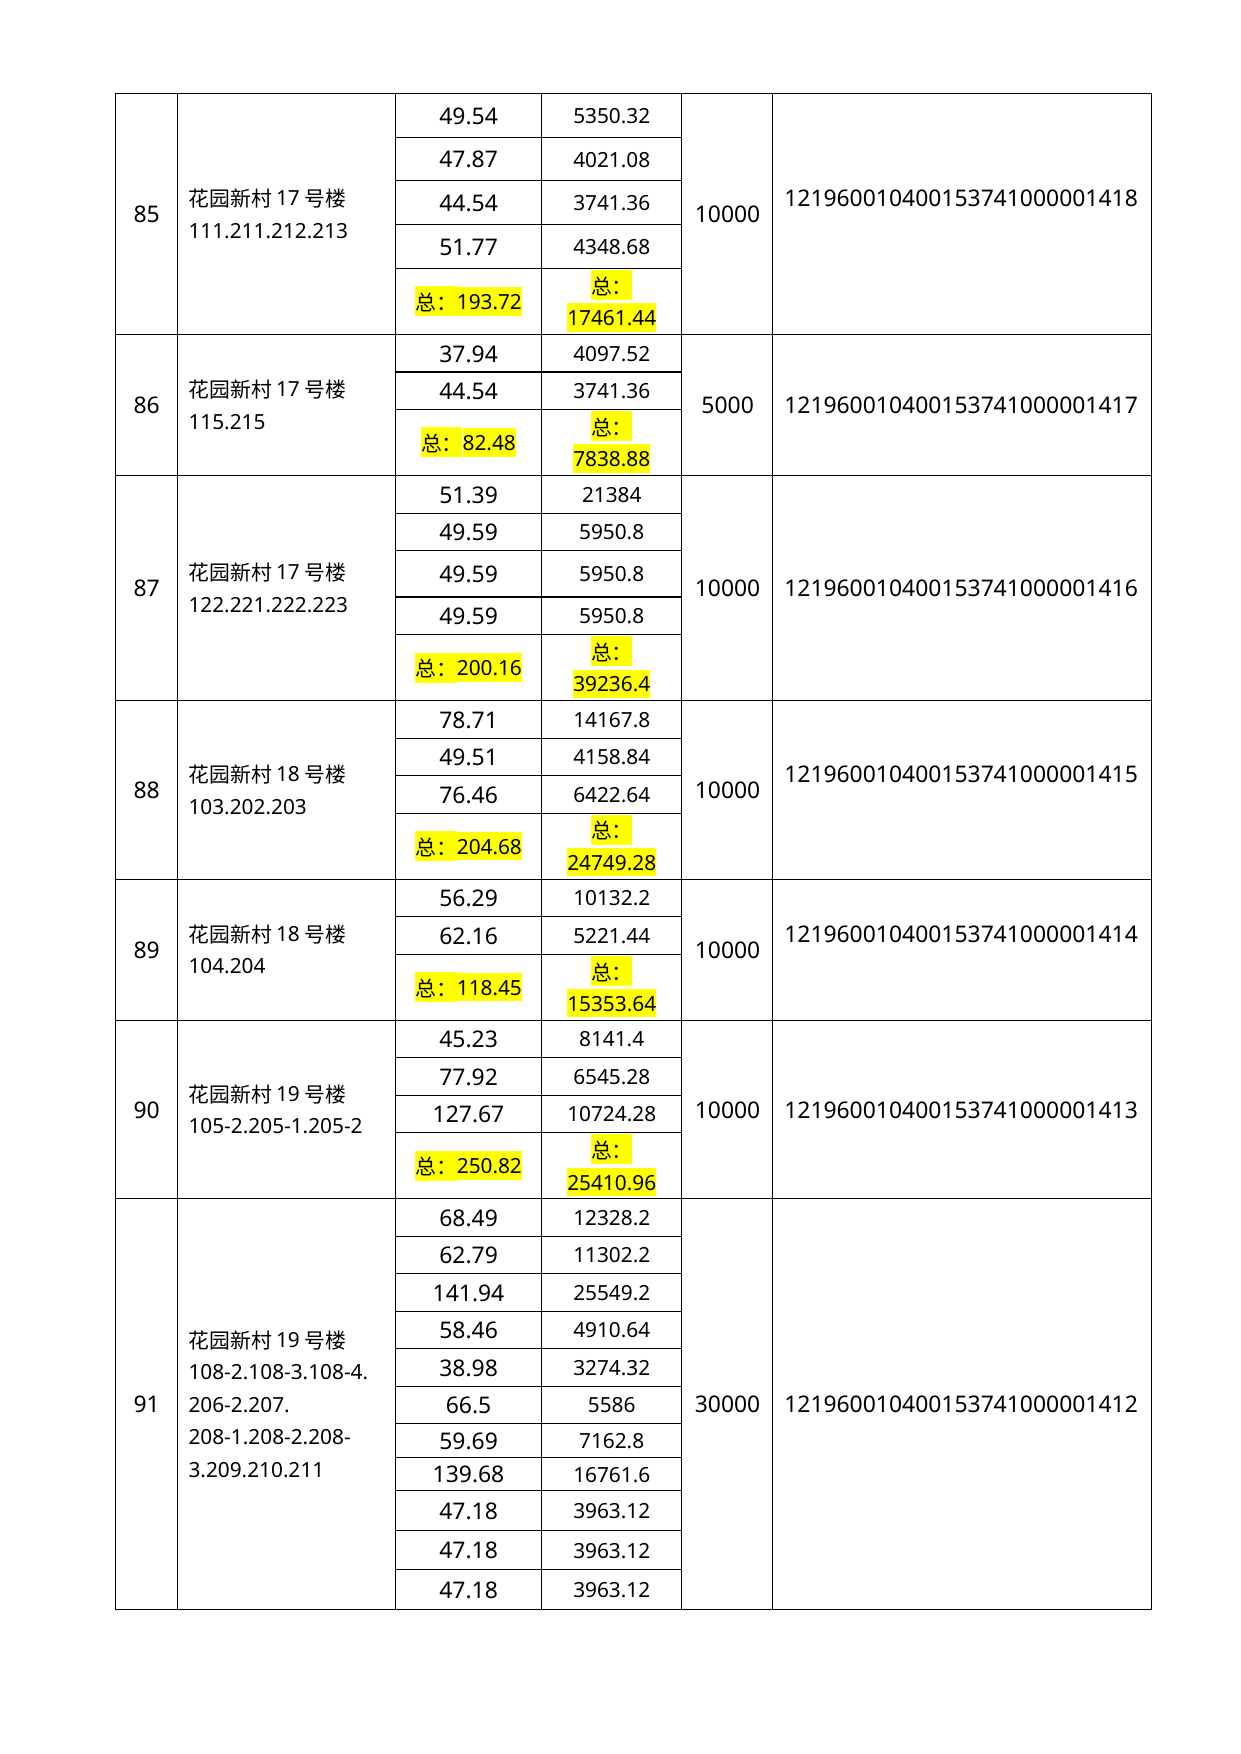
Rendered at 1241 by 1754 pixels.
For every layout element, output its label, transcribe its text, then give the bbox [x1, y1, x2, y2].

table_cell 10132.2 [542, 880, 681, 916]
table_cell 121960010400153741000001413 [773, 1021, 1151, 1198]
table_cell 总：82.48 [396, 410, 541, 475]
table_cell 47.18 [396, 1491, 541, 1530]
table_cell 3963.12 [542, 1570, 681, 1609]
table_cell 47.18 [396, 1570, 541, 1609]
table_cell 5950.8 [542, 514, 681, 550]
table_cell 14167.8 [542, 701, 681, 737]
table_cell 121960010400153741000001417 [773, 335, 1151, 475]
table_cell 3741.36 [542, 181, 681, 224]
table_cell 总：193.72 [396, 269, 541, 334]
table_cell 3741.36 [542, 373, 681, 409]
table_cell 6545.28 [542, 1058, 681, 1094]
table_cell 59.69 [396, 1424, 541, 1457]
table_cell 141.94 [396, 1274, 541, 1311]
table_cell 68.49 [396, 1199, 541, 1236]
table_cell 139.68 [396, 1458, 541, 1490]
table_cell 49.59 [396, 551, 541, 596]
table_cell 10724.28 [542, 1096, 681, 1132]
table_cell 49.59 [396, 598, 541, 634]
table_cell 76.46 [396, 776, 541, 812]
table_cell 85 [116, 94, 177, 334]
table_cell 总：7838.88 [542, 410, 681, 475]
table_cell 5950.8 [542, 551, 681, 596]
table_cell 49.59 [396, 514, 541, 550]
table_cell 4348.68 [542, 225, 681, 268]
table_cell 总：24749.28 [542, 814, 681, 878]
table_cell 总：204.68 [396, 814, 541, 878]
table_cell 总：200.16 [396, 635, 541, 700]
table_cell 10000 [682, 1021, 772, 1198]
table_cell 总：25410.96 [542, 1133, 681, 1198]
table_cell 88 [116, 701, 177, 878]
table_cell 87 [116, 476, 177, 700]
table_cell 6422.64 [542, 776, 681, 812]
table_cell 4158.84 [542, 739, 681, 775]
table_cell 30000 [682, 1199, 772, 1609]
table_cell 10000 [682, 880, 772, 1019]
table_cell 花园新村17号楼111.211.212.213 [178, 94, 395, 334]
table_cell 90 [116, 1021, 177, 1198]
table_cell 37.94 [396, 335, 541, 371]
table_cell 62.79 [396, 1237, 541, 1273]
table_cell 总：15353.64 [542, 955, 681, 1019]
table_cell 21384 [542, 476, 681, 512]
table_cell 38.98 [396, 1349, 541, 1386]
table_cell 58.46 [396, 1312, 541, 1348]
table_cell 25549.2 [542, 1274, 681, 1311]
table_cell 49.51 [396, 739, 541, 775]
table_cell 5950.8 [542, 598, 681, 634]
table_cell 121960010400153741000001412 [773, 1199, 1151, 1609]
table_cell 121960010400153741000001418 [773, 94, 1151, 334]
table_cell 10000 [682, 476, 772, 700]
table_cell 10000 [682, 94, 772, 334]
table_cell 16761.6 [542, 1458, 681, 1490]
table_cell 121960010400153741000001416 [773, 476, 1151, 700]
table_cell 5350.32 [542, 94, 681, 137]
table_cell 86 [116, 335, 177, 475]
table_cell 47.18 [396, 1531, 541, 1569]
table_cell 127.67 [396, 1096, 541, 1132]
table_cell 121960010400153741000001415 [773, 701, 1151, 878]
table_cell 78.71 [396, 701, 541, 737]
table_cell 花园新村19号楼108-2.108-3.108-4. 206-2.207. 208-1.208-2.208-3.209.210.211 [178, 1199, 395, 1609]
table_cell 总：39236.4 [542, 635, 681, 700]
table_cell 77.92 [396, 1058, 541, 1094]
table_cell 44.54 [396, 373, 541, 409]
table_cell 121960010400153741000001414 [773, 880, 1151, 1019]
table_cell 44.54 [396, 181, 541, 224]
table_cell 89 [116, 880, 177, 1019]
table_cell 51.39 [396, 476, 541, 512]
table_cell 11302.2 [542, 1237, 681, 1273]
table_cell 47.87 [396, 138, 541, 180]
table_cell 91 [116, 1199, 177, 1609]
table_cell 5000 [682, 335, 772, 475]
table_cell 花园新村18号楼103.202.203 [178, 701, 395, 878]
table_cell 3274.32 [542, 1349, 681, 1386]
table_cell 花园新村18号楼104.204 [178, 880, 395, 1019]
table_cell 12328.2 [542, 1199, 681, 1236]
table_cell 总：17461.44 [542, 269, 681, 334]
table_cell 8141.4 [542, 1021, 681, 1057]
table_cell 4021.08 [542, 138, 681, 180]
table_cell 51.77 [396, 225, 541, 268]
table_cell 3963.12 [542, 1531, 681, 1569]
table_cell 花园新村19号楼105-2.205-1.205-2 [178, 1021, 395, 1198]
table_cell 总：250.82 [396, 1133, 541, 1198]
table_cell 56.29 [396, 880, 541, 916]
table_cell 5221.44 [542, 917, 681, 953]
table_cell 49.54 [396, 94, 541, 137]
table_cell 花园新村17号楼122.221.222.223 [178, 476, 395, 700]
table_cell 10000 [682, 701, 772, 878]
table_cell 花园新村17号楼115.215 [178, 335, 395, 475]
table_cell 45.23 [396, 1021, 541, 1057]
table_cell 总：118.45 [396, 955, 541, 1019]
table_cell 66.5 [396, 1387, 541, 1423]
table_cell 4910.64 [542, 1312, 681, 1348]
table_cell 5586 [542, 1387, 681, 1423]
table_cell 7162.8 [542, 1424, 681, 1457]
table_cell 62.16 [396, 917, 541, 953]
table_cell 4097.52 [542, 335, 681, 371]
table_cell 3963.12 [542, 1491, 681, 1530]
